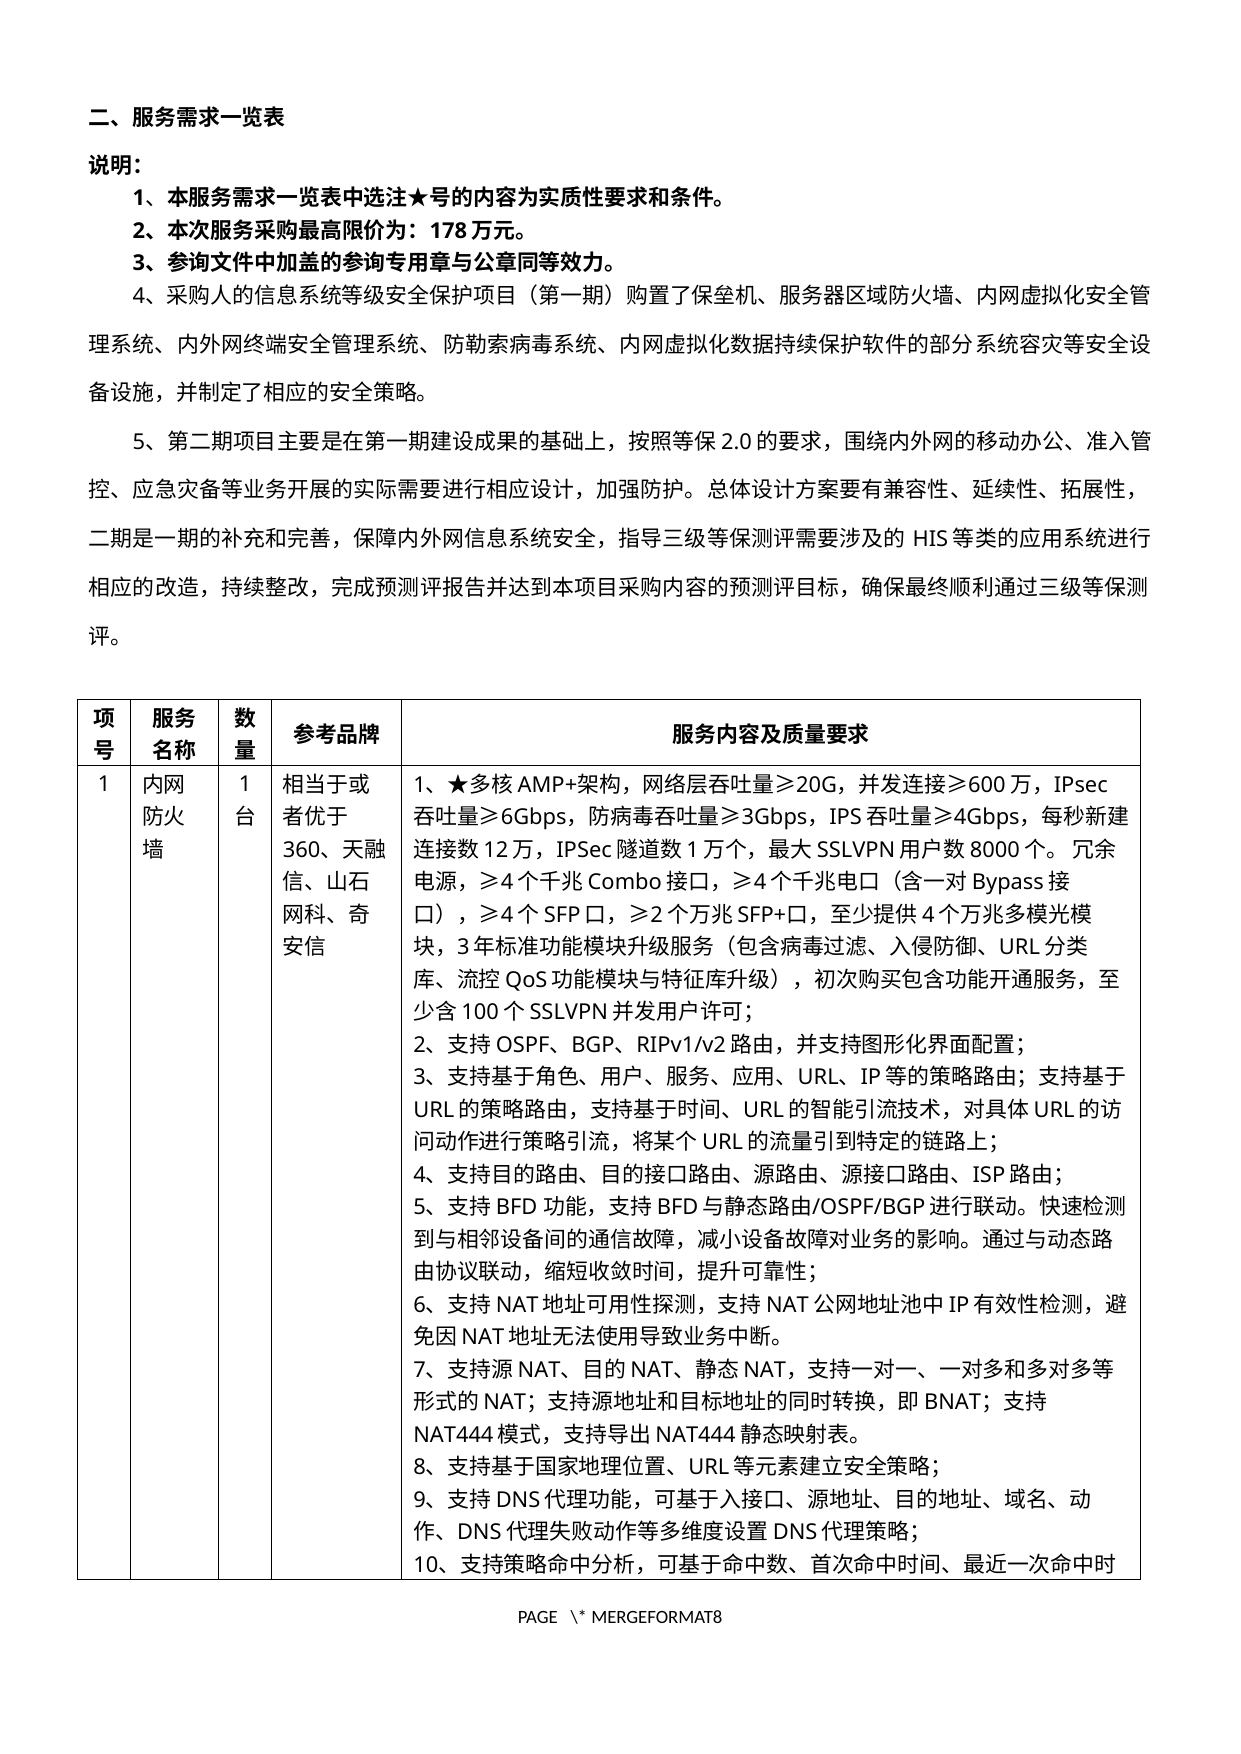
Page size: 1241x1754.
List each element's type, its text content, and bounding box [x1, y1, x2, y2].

text 4、采购人的信息系统等级安全保护项目（第一期）购置了保垒机、服务器区域防火墙、内网虚拟化安全管理系统、内外网终端安全管理系统、防勒索病毒系统、内网虚拟化数据持续保护软件的部分系统容灾等安全设备设施，并制定了相应的安全策略。 [88, 277, 1152, 407]
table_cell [272, 766, 401, 1579]
text 1、本服务需求一览表中选注★号的内容为实质性要求和条件。 [88, 180, 1152, 212]
text 二、服务需求一览表 [88, 99, 1152, 132]
table_header 项号 [78, 700, 130, 765]
table_cell 内网防火墙 [131, 766, 218, 1579]
table_header 服务内容及质量要求 [402, 700, 1140, 765]
text 5、第二期项目主要是在第一期建设成果的基础上，按照等保2.0的要求，围绕内外网的移动办公、准入管控、应急灾备等业务开展的实际需要进行相应设计，加强防护。总体设计方案要有兼容性、延续性、拓展性，二期是一期的补充和完善，保障内外网信息系统安全，指导三级等保测评需要涉及的HIS等类的应用系统进行相应的改造，持续整改，完成预测评报告并达到本项目采购内容的预测评目标，确保最终顺利通过三级等保测评。 [88, 423, 1152, 651]
text 3、参询文件中加盖的参询专用章与公章同等效力。 [88, 245, 1152, 277]
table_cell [402, 766, 1140, 1579]
text 2、本次服务采购最高限价为：178万元。 [88, 212, 1152, 245]
table_cell 1 [78, 766, 130, 1579]
table_header 参考品牌 [272, 700, 401, 765]
table_header 服务名称 [131, 700, 218, 765]
table_cell 1台 [219, 766, 271, 1579]
table_header 数量 [219, 700, 271, 765]
text 说明： [88, 147, 1152, 180]
